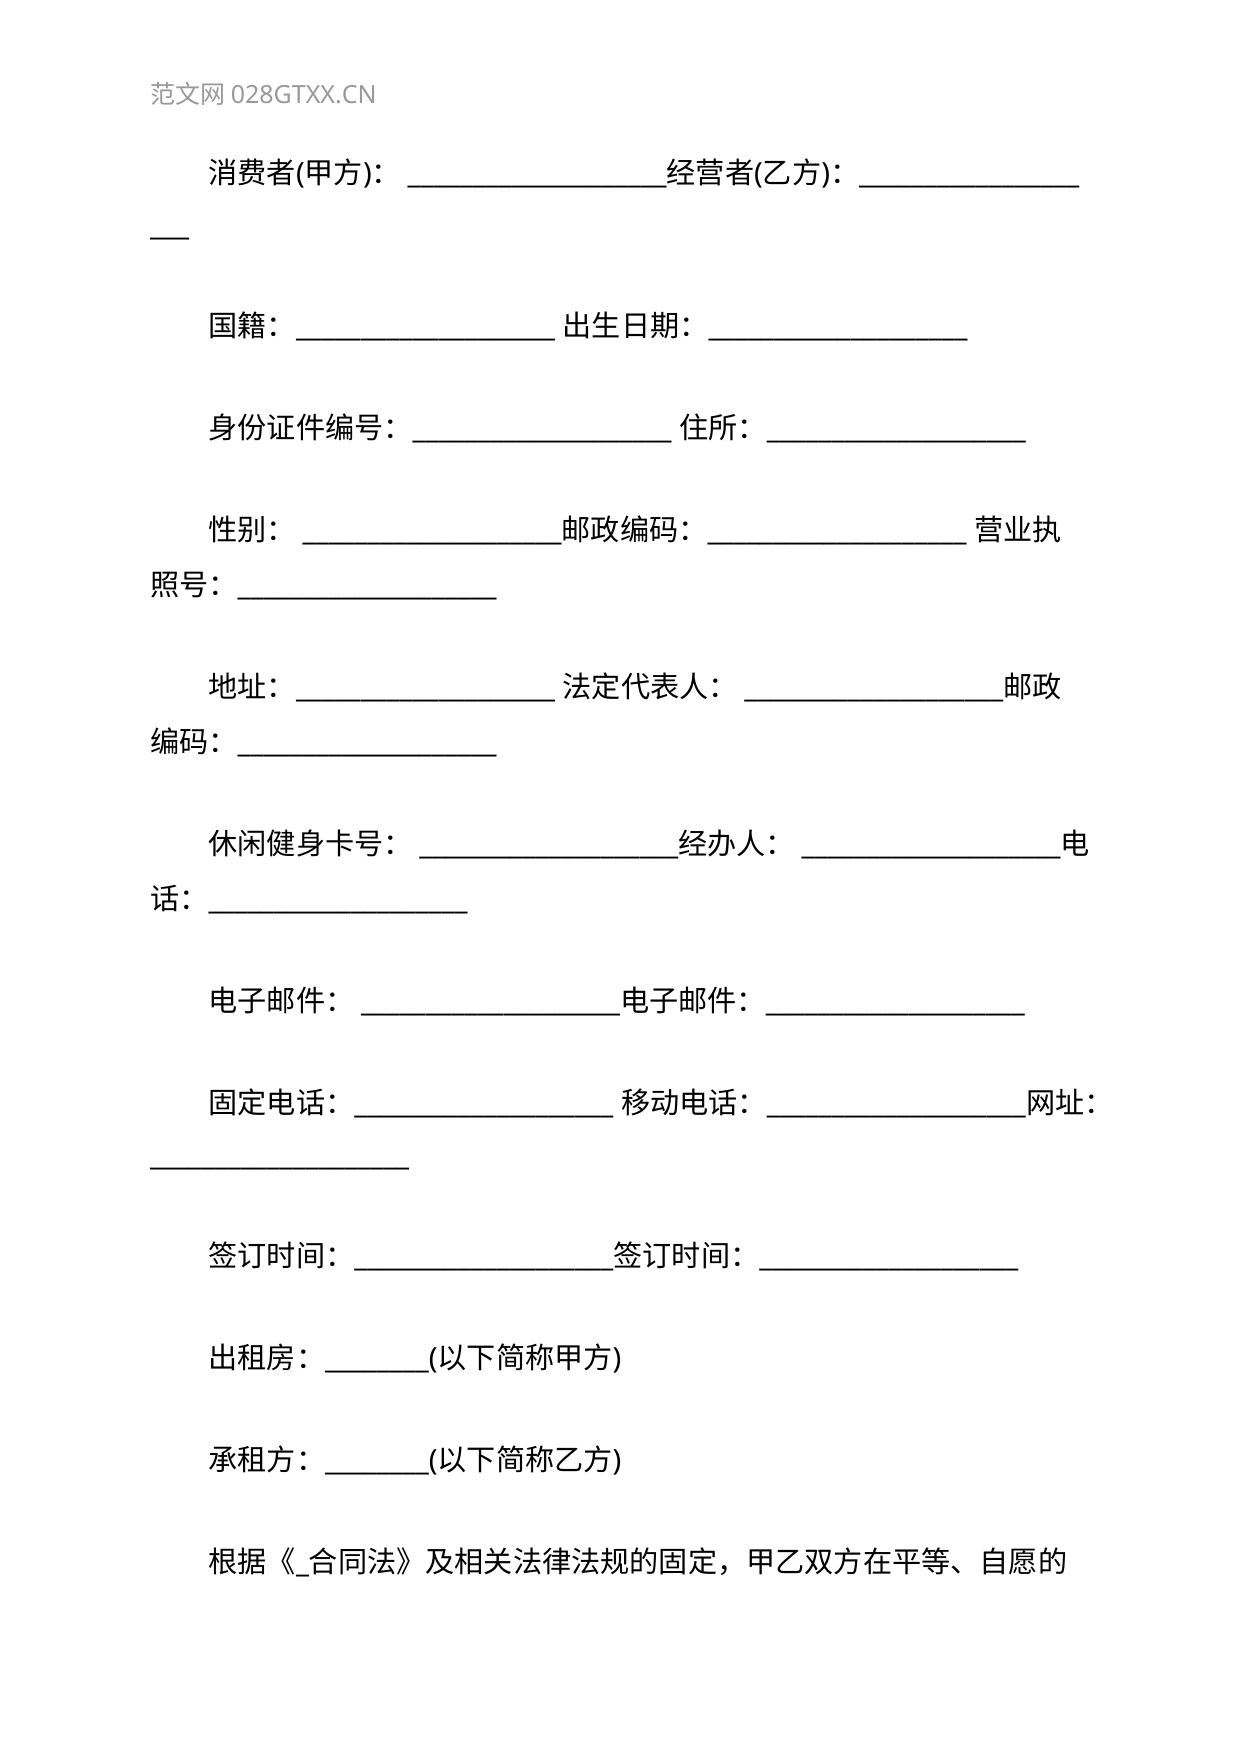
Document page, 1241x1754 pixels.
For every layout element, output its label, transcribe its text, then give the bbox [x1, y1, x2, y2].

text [150, 1538, 1090, 1581]
text 固定电话：____________________ 移动电话：____________________网址：____________________ [150, 1079, 1090, 1173]
text 电子邮件： ____________________电子邮件：____________________ [150, 978, 1090, 1020]
text 消费者(甲方)： ____________________经营者(乙方)：____________________ [150, 150, 1090, 244]
text 地址：____________________ 法定代表人： ____________________邮政编码：____________________ [150, 664, 1090, 761]
text 签订时间：____________________签订时间：____________________ [150, 1232, 1090, 1275]
text 国籍：____________________ 出生日期：____________________ [150, 303, 1090, 345]
text 承租方：________(以下简称乙方) [150, 1436, 1090, 1479]
text 性别： ____________________邮政编码：____________________ 营业执照号：____________________ [150, 507, 1090, 604]
text 身份证件编号：____________________ 住所：____________________ [150, 405, 1090, 447]
text 休闲健身卡号： ____________________经办人： ____________________电话：____________________ [150, 821, 1090, 918]
text 出租房：________(以下简称甲方) [150, 1334, 1090, 1377]
